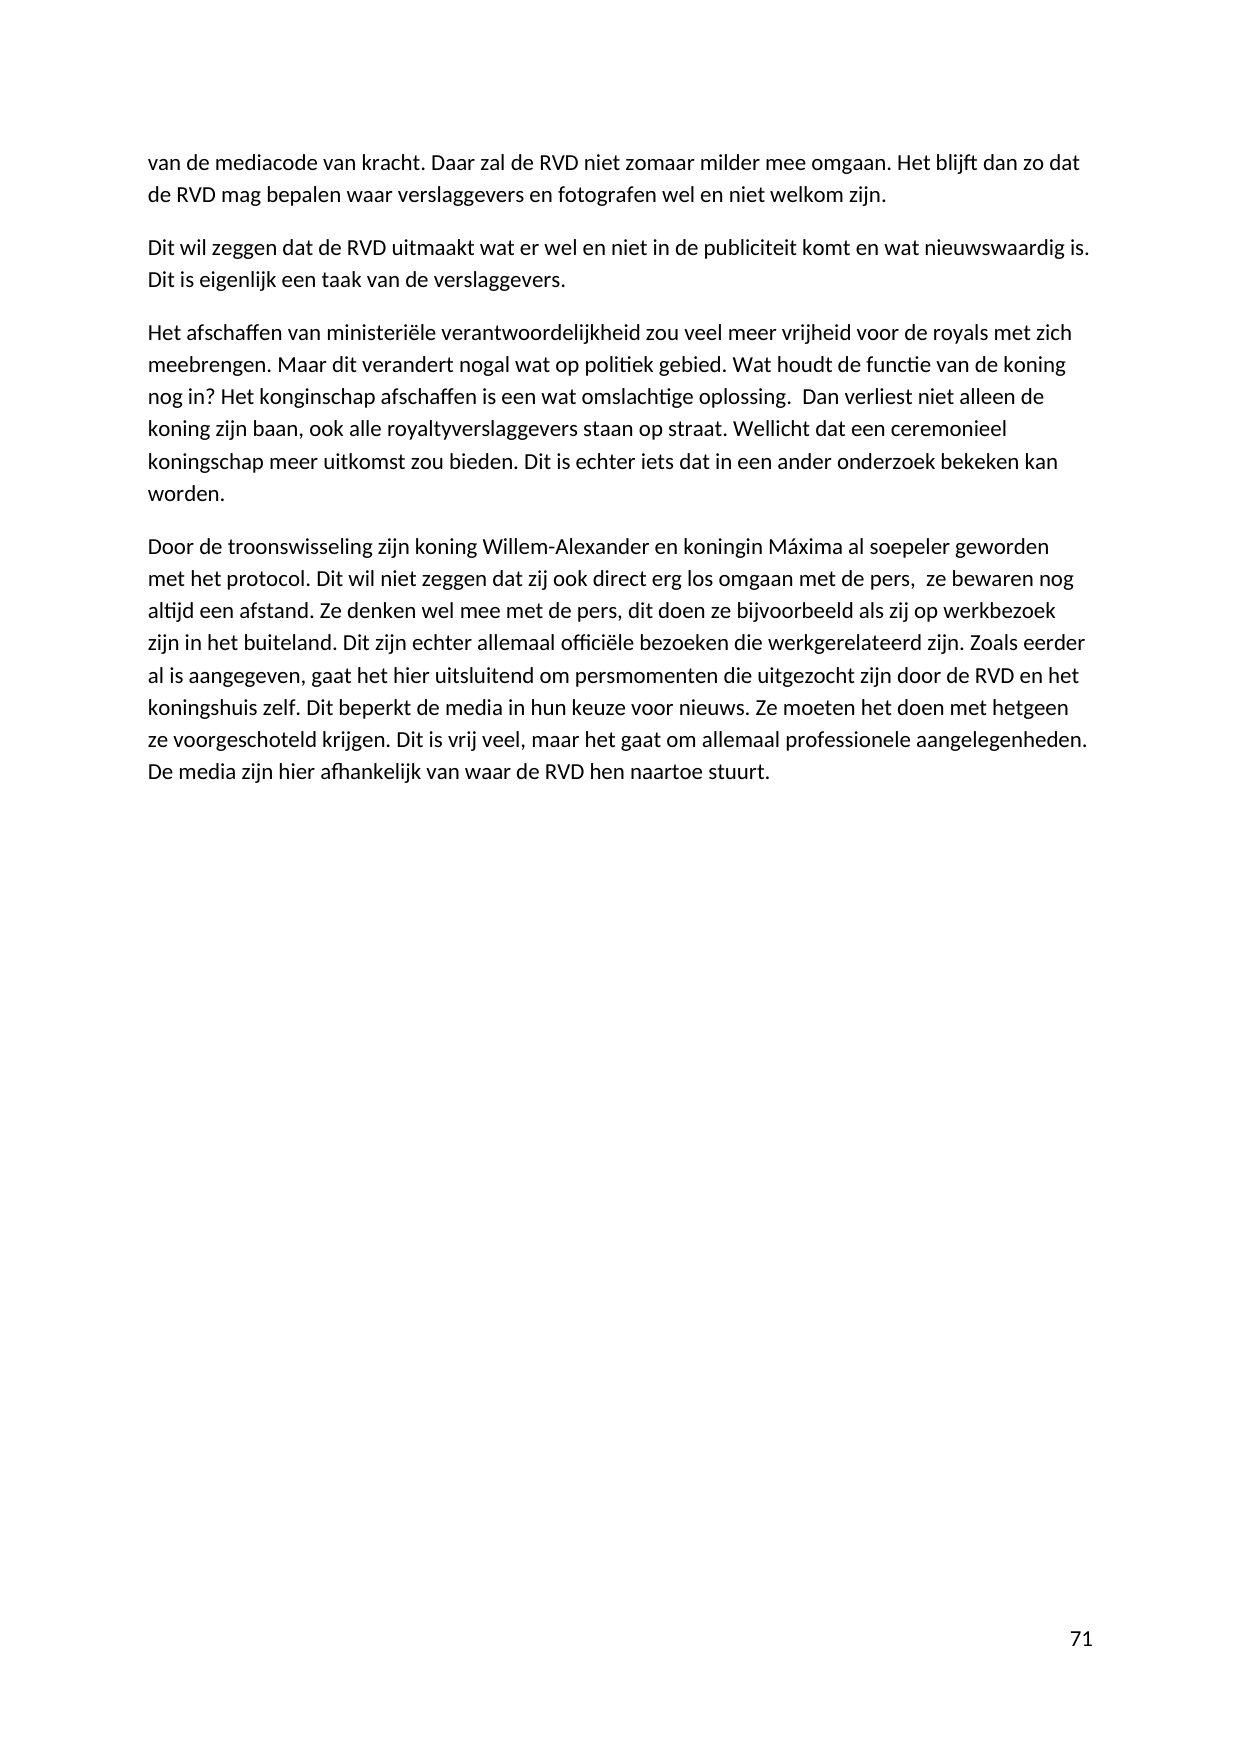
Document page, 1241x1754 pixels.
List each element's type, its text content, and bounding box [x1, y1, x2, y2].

text Dit wil zeggen dat de RVD uitmaakt wat er wel en niet in de publiciteit komt en wat nieuwswaardig is. Dit is eigenlijk een taak van de verslaggevers. [148, 233, 1093, 293]
text Door de troonswisseling zijn koning Willem-Alexander en koningin Máxima al soepeler geworden met het protocol. Dit wil niet zeggen dat zij ook direct erg los omgaan met de pers, ze bewaren nog altijd een afstand. Ze denken wel mee met de pers, dit doen ze bijvoorbeeld als zij op werkbezoek zijn in het buiteland. Dit zijn echter allemaal officiële bezoeken die werkgerelateerd zijn. Zoals eerder al is aangegeven, gaat het hier uitsluitend om persmomenten die uitgezocht zijn door de RVD en het koningshuis zelf. Dit beperkt de media in hun keuze voor nieuws. Ze moeten het doen met hetgeen ze voorgeschoteld krijgen. Dit is vrij veel, maar het gaat om allemaal professionele aangelegenheden. De media zijn hier afhankelijk van waar de RVD hen naartoe stuurt. [148, 532, 1093, 785]
text Het afschaffen van ministeriële verantwoordelijkheid zou veel meer vrijheid voor de royals met zich meebrengen. Maar dit verandert nogal wat op politiek gebied. Wat houdt de functie van de koning nog in? Het konginschap afschaffen is een wat omslachtige oplossing. Dan verliest niet alleen de koning zijn baan, ook alle royaltyverslaggevers staan op straat. Wellicht dat een ceremonieel koningschap meer uitkomst zou bieden. Dit is echter iets dat in een ander onderzoek bekeken kan worden. [148, 318, 1093, 507]
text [148, 148, 1093, 208]
